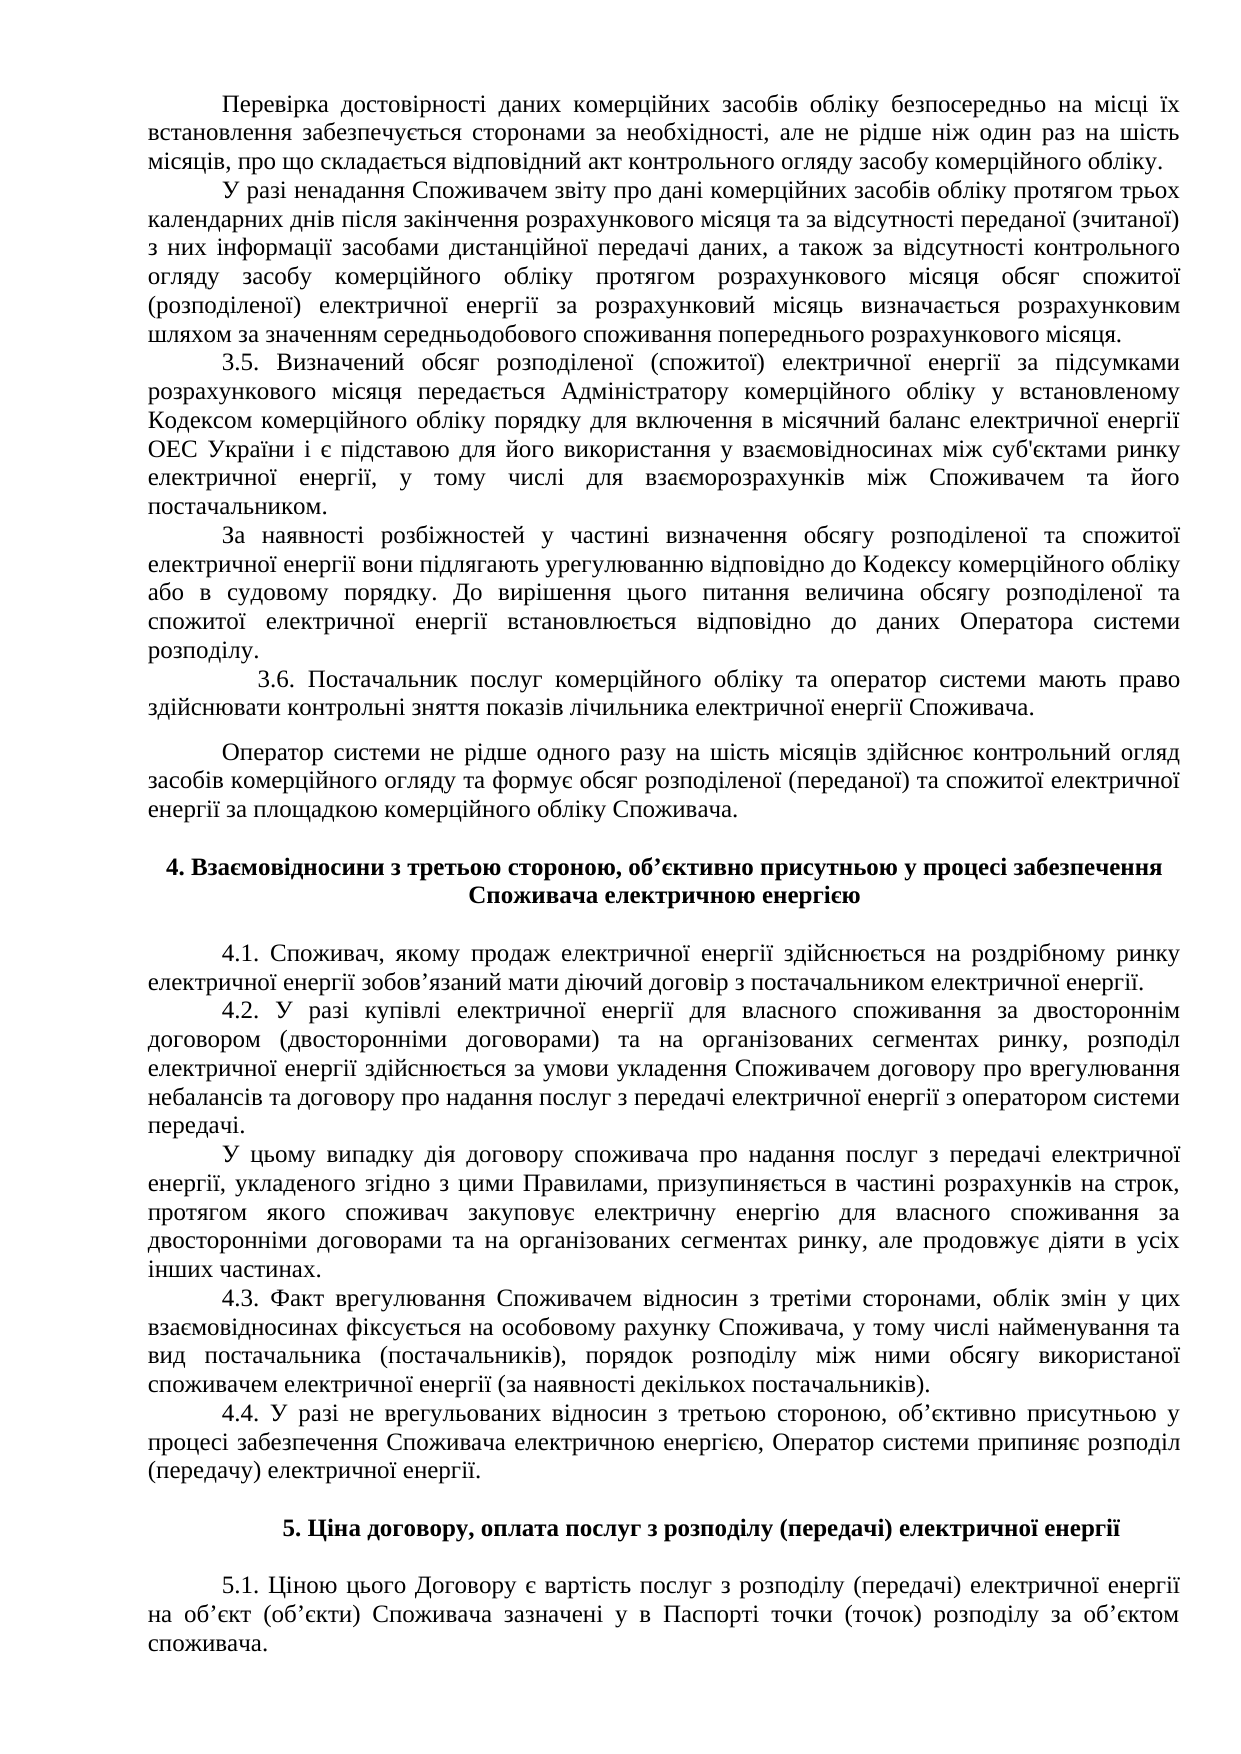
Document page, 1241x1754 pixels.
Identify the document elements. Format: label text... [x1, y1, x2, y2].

text 4. Взаємовідносини з третьою стороною, об’єктивно присутньою у процесі забезпечення Споживача електричною енергією [148, 852, 1181, 909]
text У цьому випадку дія договору споживача про надання послуг з передачі електричної енергії, укладеного згідно з цими Правилами, призупиняється в частині розрахунків на строк, протягом якого споживач закуповує електричну енергію для власного споживання за двосторонніми договорами та на організованих сегментах ринку, але продовжує діяти в усіх інших частинах. [148, 1139, 1181, 1283]
text 5.1. Ціною цього Договору є вартість послуг з розподілу (передачі) електричної енергії на об’єкт (об’єкти) Споживача зазначені у в Паспорті точки (точок) розподілу за об’єктом споживача. [148, 1571, 1181, 1657]
text За наявності розбіжностей у частині визначення обсягу розподіленої та спожитої електричної енергії вони підлягають урегулюванню відповідно до Кодексу комерційного обліку або в судовому порядку. До вирішення цього питання величина обсягу розподіленої та спожитої електричної енергії встановлюється відповідно до даних Оператора системи розподілу. [148, 520, 1181, 664]
text Перевірка достовірності даних комерційних засобів обліку безпосередньо на місці їх встановлення забезпечується сторонами за необхідності, але не рідше ніж один раз на шість місяців, про що складається відповідний акт контрольного огляду засобу комерційного обліку. [148, 89, 1181, 175]
text 3.6. Постачальник послуг комерційного обліку та оператор системи мають право здійснювати контрольні зняття показів лічильника електричної енергії Споживача. [148, 664, 1181, 721]
text Оператор системи не рідше одного разу на шість місяців здійснює контрольний огляд засобів комерційного огляду та формує обсяг розподіленої (переданої) та спожитої електричної енергії за площадкою комерційного обліку Споживача. [148, 737, 1181, 823]
text 4.2. У разі купівлі електричної енергії для власного споживання за двостороннім договором (двосторонніми договорами) та на організованих сегментах ринку, розподіл електричної енергії здійснюється за умови укладення Споживачем договору про врегулювання небалансів та договору про надання послуг з передачі електричної енергії з оператором системи передачі. [148, 996, 1181, 1139]
text 3.5. Визначений обсяг розподіленої (спожитої) електричної енергії за підсумками розрахункового місяця передається Адміністратору комерційного обліку у встановленому Кодексом комерційного обліку порядку для включення в місячний баланс електричної енергії ОЕС України і є підставою для його використання у взаємовідносинах між суб'єктами ринку електричної енергії, у тому числі для взаєморозрахунків між Споживачем та його постачальником. [148, 347, 1181, 520]
text 4.4. У разі не врегульованих відносин з третьою стороною, об’єктивно присутньою у процесі забезпечення Споживача електричною енергією, Оператор системи припиняє розподіл (передачу) електричної енергії. [148, 1398, 1181, 1484]
text 4.3. Факт врегулювання Споживачем відносин з третіми сторонами, облік змін у цих взаємовідносинах фіксується на особовому рахунку Споживача, у тому числі найменування та вид постачальника (постачальників), порядок розподілу між ними обсягу використаної споживачем електричної енергії (за наявності декількох постачальників). [148, 1283, 1181, 1398]
text 5. Ціна договору, оплата послуг з розподілу (передачі) електричної енергії [148, 1513, 1181, 1542]
text 4.1. Споживач, якому продаж електричної енергії здійснюється на роздрібному ринку електричної енергії зобов’язаний мати діючий договір з постачальником електричної енергії. [148, 938, 1181, 996]
text У разі ненадання Споживачем звіту про дані комерційних засобів обліку протягом трьох календарних днів після закінчення розрахункового місяця та за відсутності переданої (зчитаної) з них інформації засобами дистанційної передачі даних, а також за відсутності контрольного огляду засобу комерційного обліку протягом розрахункового місяця обсяг спожитої (розподіленої) електричної енергії за розрахунковий місяць визначається розрахунковим шляхом за значенням середньодобового споживання попереднього розрахункового місяця. [148, 175, 1181, 347]
